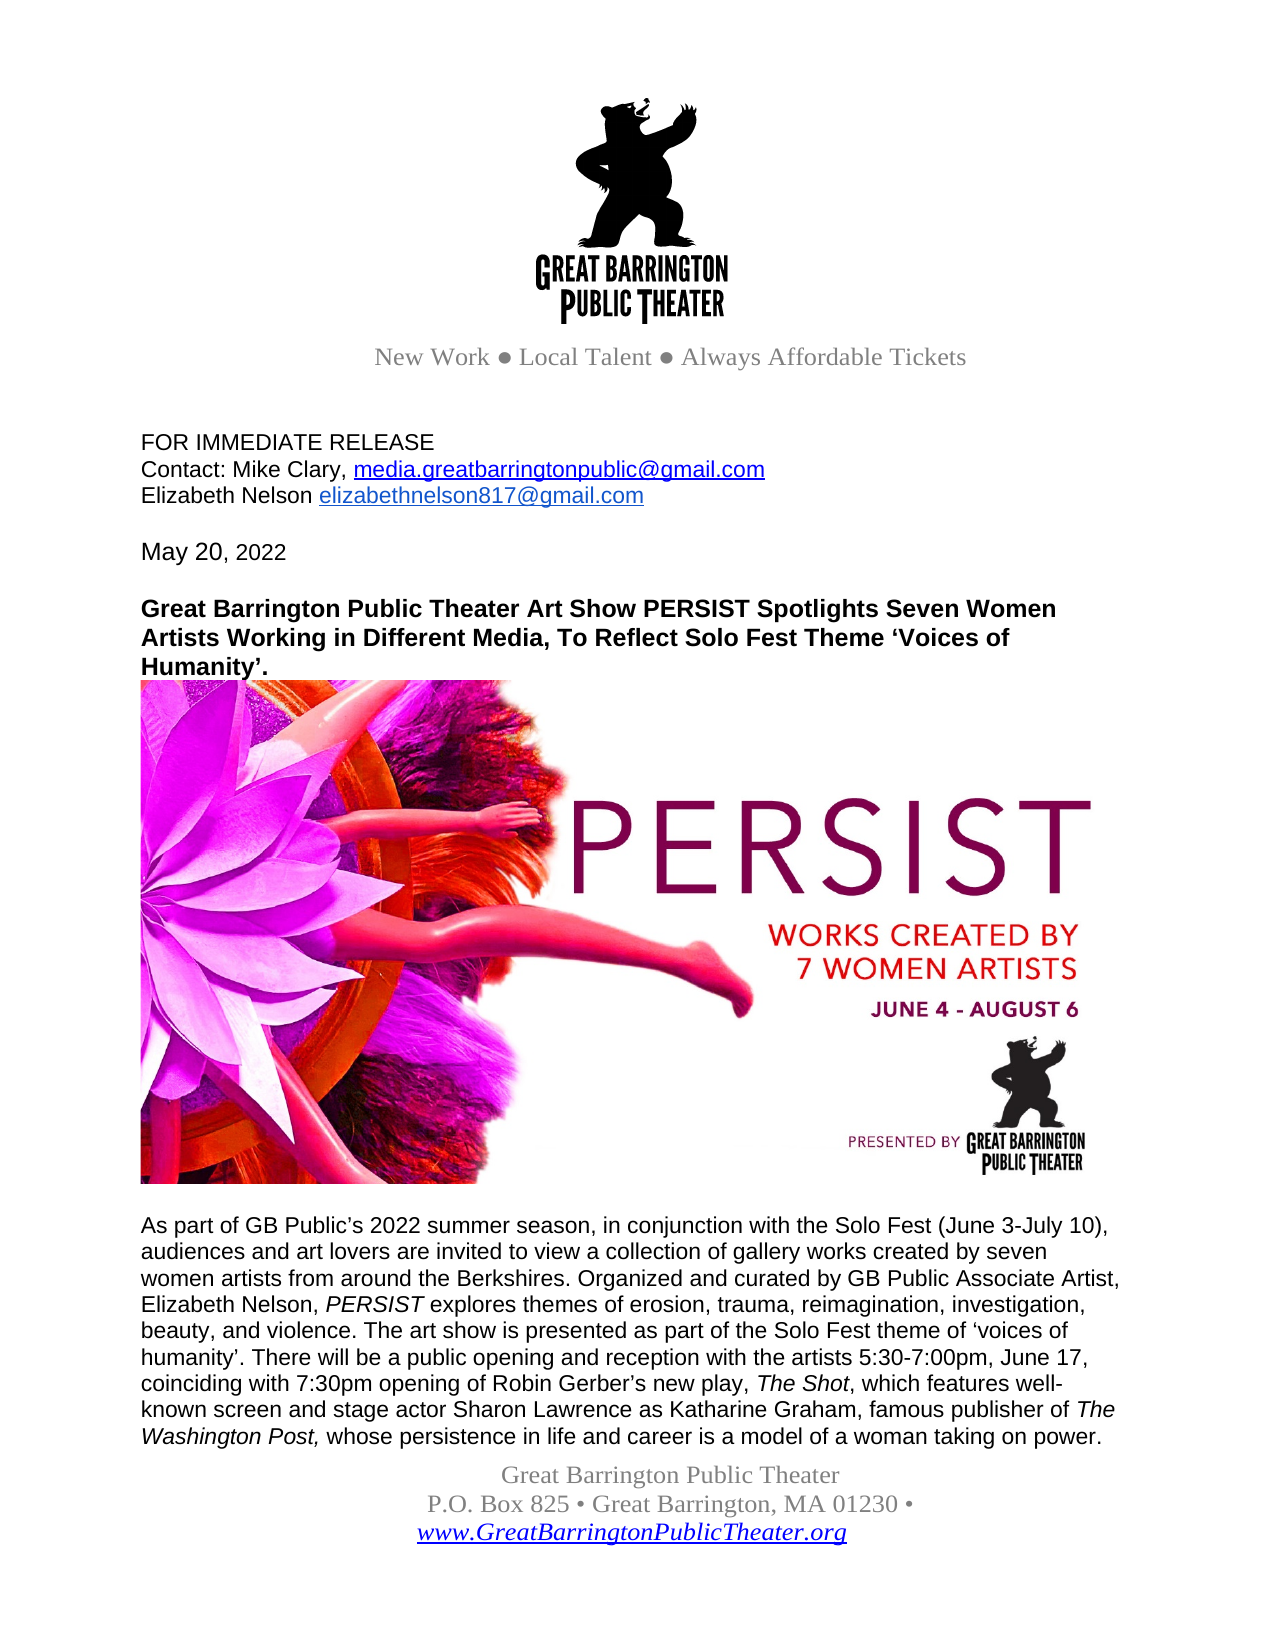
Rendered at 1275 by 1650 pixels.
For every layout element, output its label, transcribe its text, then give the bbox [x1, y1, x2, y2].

text Great Barrington Public Theater Art Show PERSIST Spotlights Seven Women Artists Working in Different Media, To Reflect Solo Fest Theme ‘Voices of Humanity’. [141, 594, 1125, 681]
text FOR IMMEDIATE RELEASE [141, 429, 1125, 456]
picture [140, 680, 1101, 1184]
text Elizabeth Nelson elizabethnelson817@gmail.com [141, 482, 1125, 508]
text May 20, 2022 [141, 537, 1125, 566]
text As part of GB Public’s 2022 summer season, in conjunction with the Solo Fest (June 3-July 10), audiences and art lovers are invited to view a collection of gallery works created by seven women artists from around the Berkshires. Organized and curated by GB Public Associate Artist, Elizabeth Nelson, PERSIST explores themes of erosion, trauma, reimagination, investigation, beauty, and violence. The art show is presented as part of the Solo Fest theme of ‘voices of humanity’. There will be a public opening and reception with the artists 5:30-7:00pm, June 17, coinciding with 7:30pm opening of Robin Gerber’s new play, The Shot, which features well-known screen and stage actor Sharon Lawrence as Katharine Graham, famous publisher of The Washington Post, whose persistence in life and career is a model of a woman taking on power. [141, 1212, 1125, 1449]
text Contact: Mike Clary, media.greatbarringtonpublic@gmail.com [141, 456, 1125, 482]
picture [517, 75, 749, 342]
